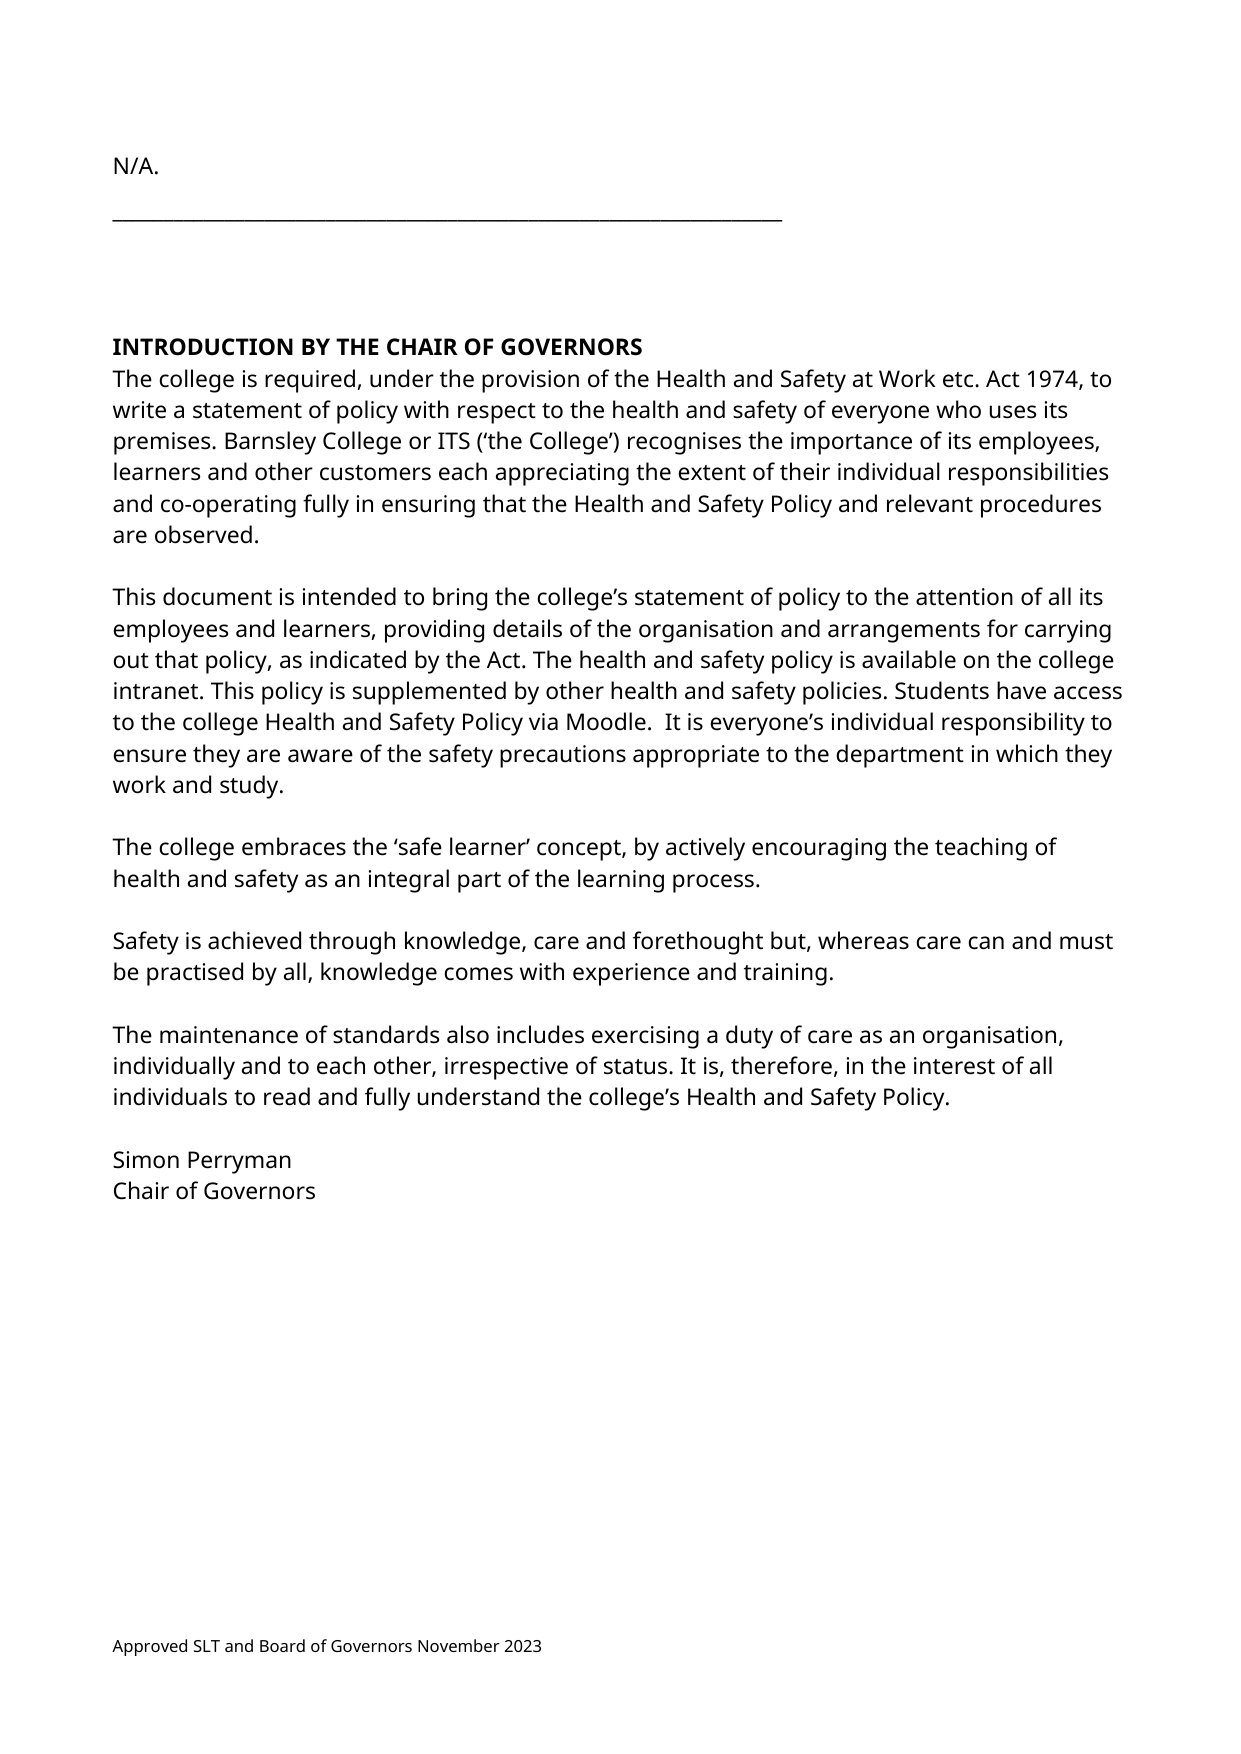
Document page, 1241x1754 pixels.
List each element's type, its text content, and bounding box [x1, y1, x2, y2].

text N/A. [112, 150, 1128, 181]
text Chair of Governors [112, 1175, 1128, 1206]
subtitle Introduction by the Chair of Governors [112, 331, 1128, 362]
text __________________________________________________________________ [112, 194, 1128, 225]
text This document is intended to bring the college’s statement of policy to the attention of all its employees and learners, providing details of the organisation and arrangements for carrying out that policy, as indicated by the Act. The health and safety policy is available on the college intranet. This policy is supplemented by other health and safety policies. Students have access to the college Health and Safety Policy via Moodle. It is everyone’s individual responsibility to ensure they are aware of the safety precautions appropriate to the department in which they work and study. [112, 581, 1128, 800]
text Simon Perryman [112, 1144, 1128, 1175]
text The college is required, under the provision of the Health and Safety at Work etc. Act 1974, to write a statement of policy with respect to the health and safety of everyone who uses its premises. Barnsley College or ITS (‘the College’) recognises the importance of its employees, learners and other customers each appreciating the extent of their individual responsibilities and co-operating fully in ensuring that the Health and Safety Policy and relevant procedures are observed. [112, 362, 1128, 550]
text The college embraces the ‘safe learner’ concept, by actively encouraging the teaching of health and safety as an integral part of the learning process. [112, 831, 1128, 894]
text Safety is achieved through knowledge, care and forethought but, whereas care can and must be practised by all, knowledge comes with experience and training. [112, 925, 1128, 987]
text The maintenance of standards also includes exercising a duty of care as an organisation, individually and to each other, irrespective of status. It is, therefore, in the interest of all individuals to read and fully understand the college’s Health and Safety Policy. [112, 1019, 1128, 1112]
